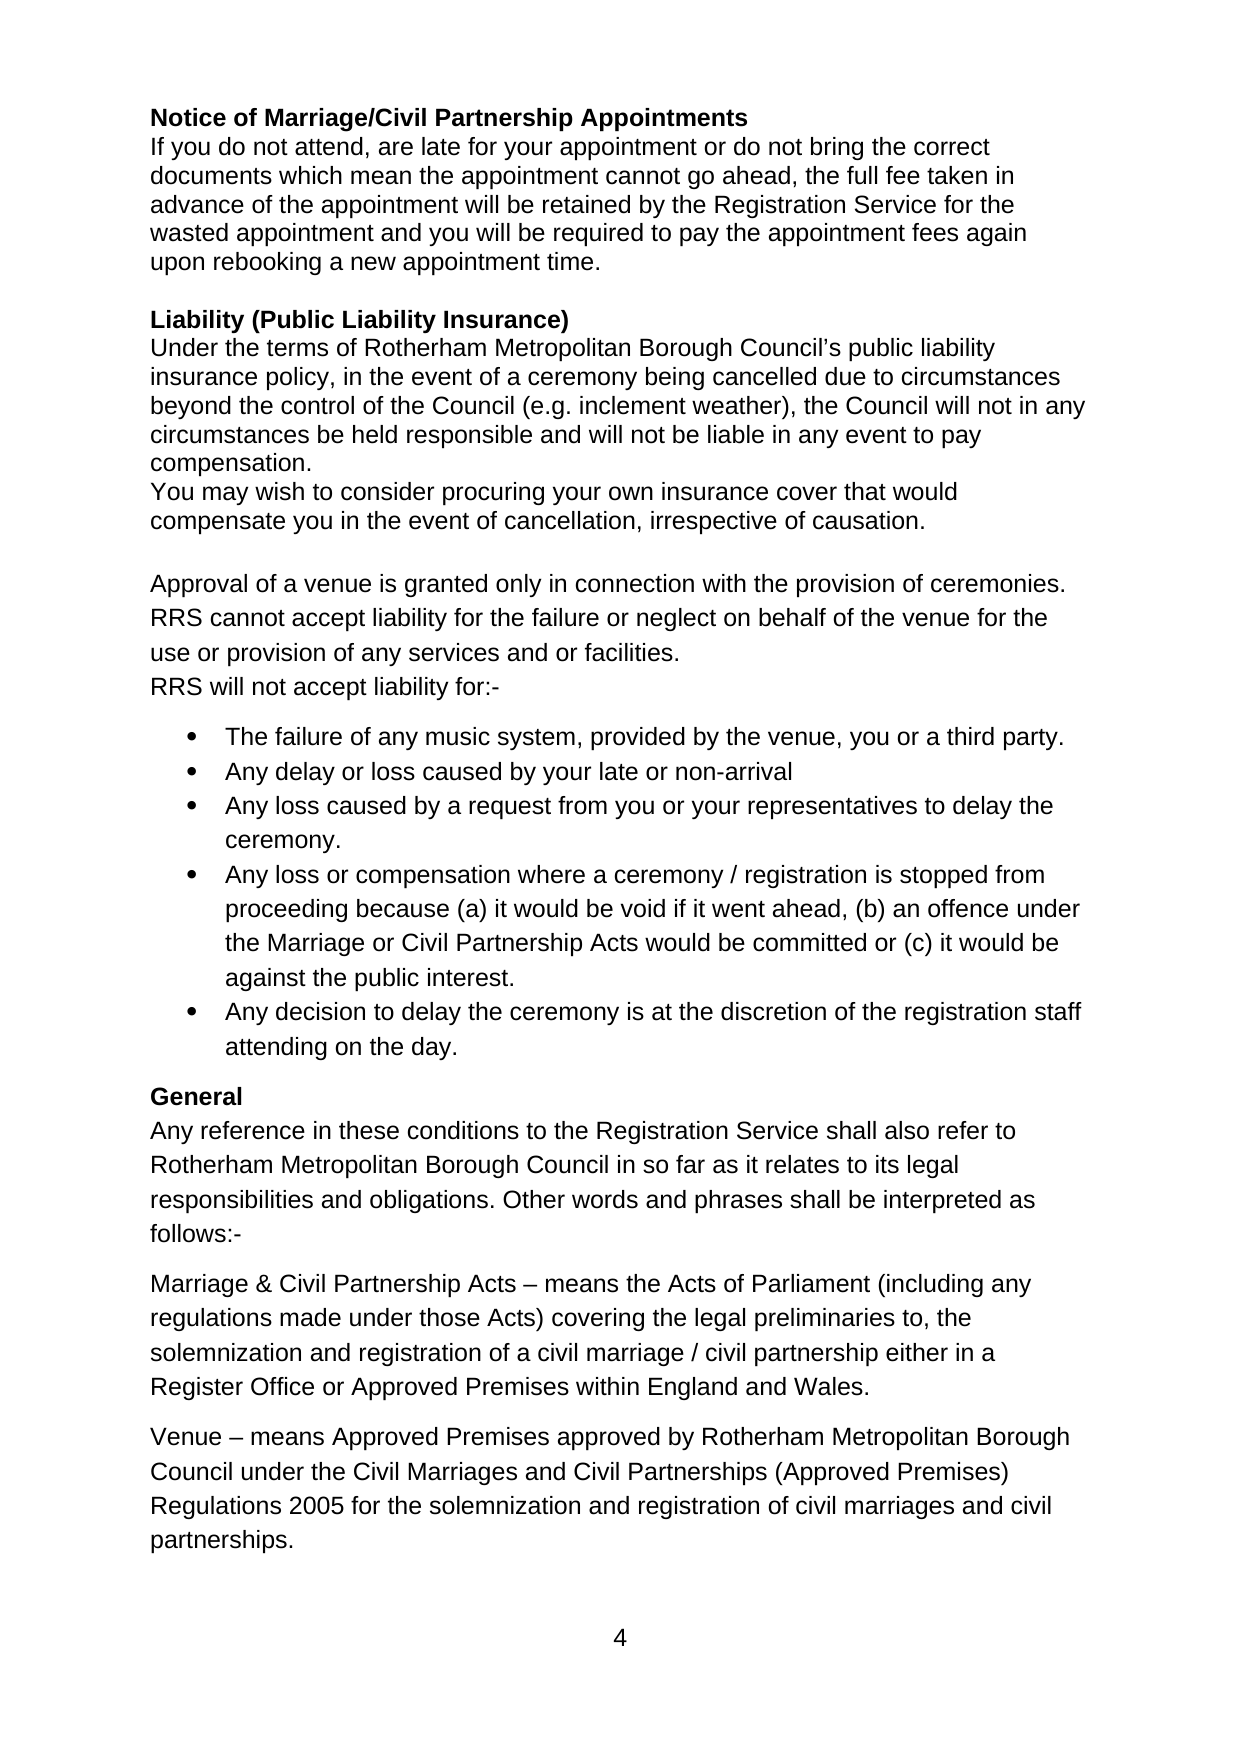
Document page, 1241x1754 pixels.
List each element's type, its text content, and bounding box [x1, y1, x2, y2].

text Venue – means Approved Premises approved by Rotherham Metropolitan Borough Council under the Civil Marriages and Civil Partnerships (Approved Premises) Regulations 2005 for the solemnization and registration of civil marriages and civil partnerships. [150, 1417, 1090, 1554]
list Any decision to delay the ceremony is at the discretion of the registration staff attending on the day. [187, 992, 1090, 1060]
list Any loss caused by a request from you or your representatives to delay the ceremony. [187, 785, 1090, 854]
list Any loss or compensation where a ceremony / registration is stopped from proceeding because (a) it would be void if it went ahead, (b) an offence under the Marriage or Civil Partnership Acts would be committed or (c) it would be against the public interest. [187, 854, 1090, 992]
text Under the terms of Rotherham Metropolitan Borough Council’s public liability insurance policy, in the event of a ceremony being cancelled due to circumstances beyond the control of the Council (e.g. inclement weather), the Council will not in any circumstances be held responsible and will not be liable in any event to pay compensation. [150, 333, 1090, 477]
list The failure of any music system, provided by the venue, you or a third party. [187, 717, 1090, 751]
text Approval of a venue is granted only in connection with the provision of ceremonies. RRS cannot accept liability for the failure or neglect on behalf of the venue for the use or provision of any services and or facilities. RRS will not accept liability for:- [150, 563, 1090, 701]
text If you do not attend, are late for your appointment or do not bring the correct documents which mean the appointment cannot go ahead, the full fee taken in advance of the appointment will be retained by the Registration Service for the wasted appointment and you will be required to pay the appointment fees again upon rebooking a new appointment time. [150, 132, 1090, 276]
list Any delay or loss caused by your late or non-arrival [187, 751, 1090, 785]
text General Any reference in these conditions to the Registration Service shall also refer to Rotherham Metropolitan Borough Council in so far as it relates to its legal responsibilities and obligations. Other words and phrases shall be interpreted as follows:- [150, 1076, 1090, 1248]
text Liability (Public Liability Insurance) [150, 305, 1090, 333]
text Notice of Marriage/Civil Partnership Appointments [150, 103, 1090, 132]
text You may wish to consider procuring your own insurance cover that would compensate you in the event of cancellation, irrespective of causation. [150, 477, 1090, 535]
text Marriage & Civil Partnership Acts – means the Acts of Parliament (including any regulations made under those Acts) covering the legal preliminaries to, the solemnization and registration of a civil marriage / civil partnership either in a Register Office or Approved Premises within England and Wales. [150, 1263, 1090, 1401]
